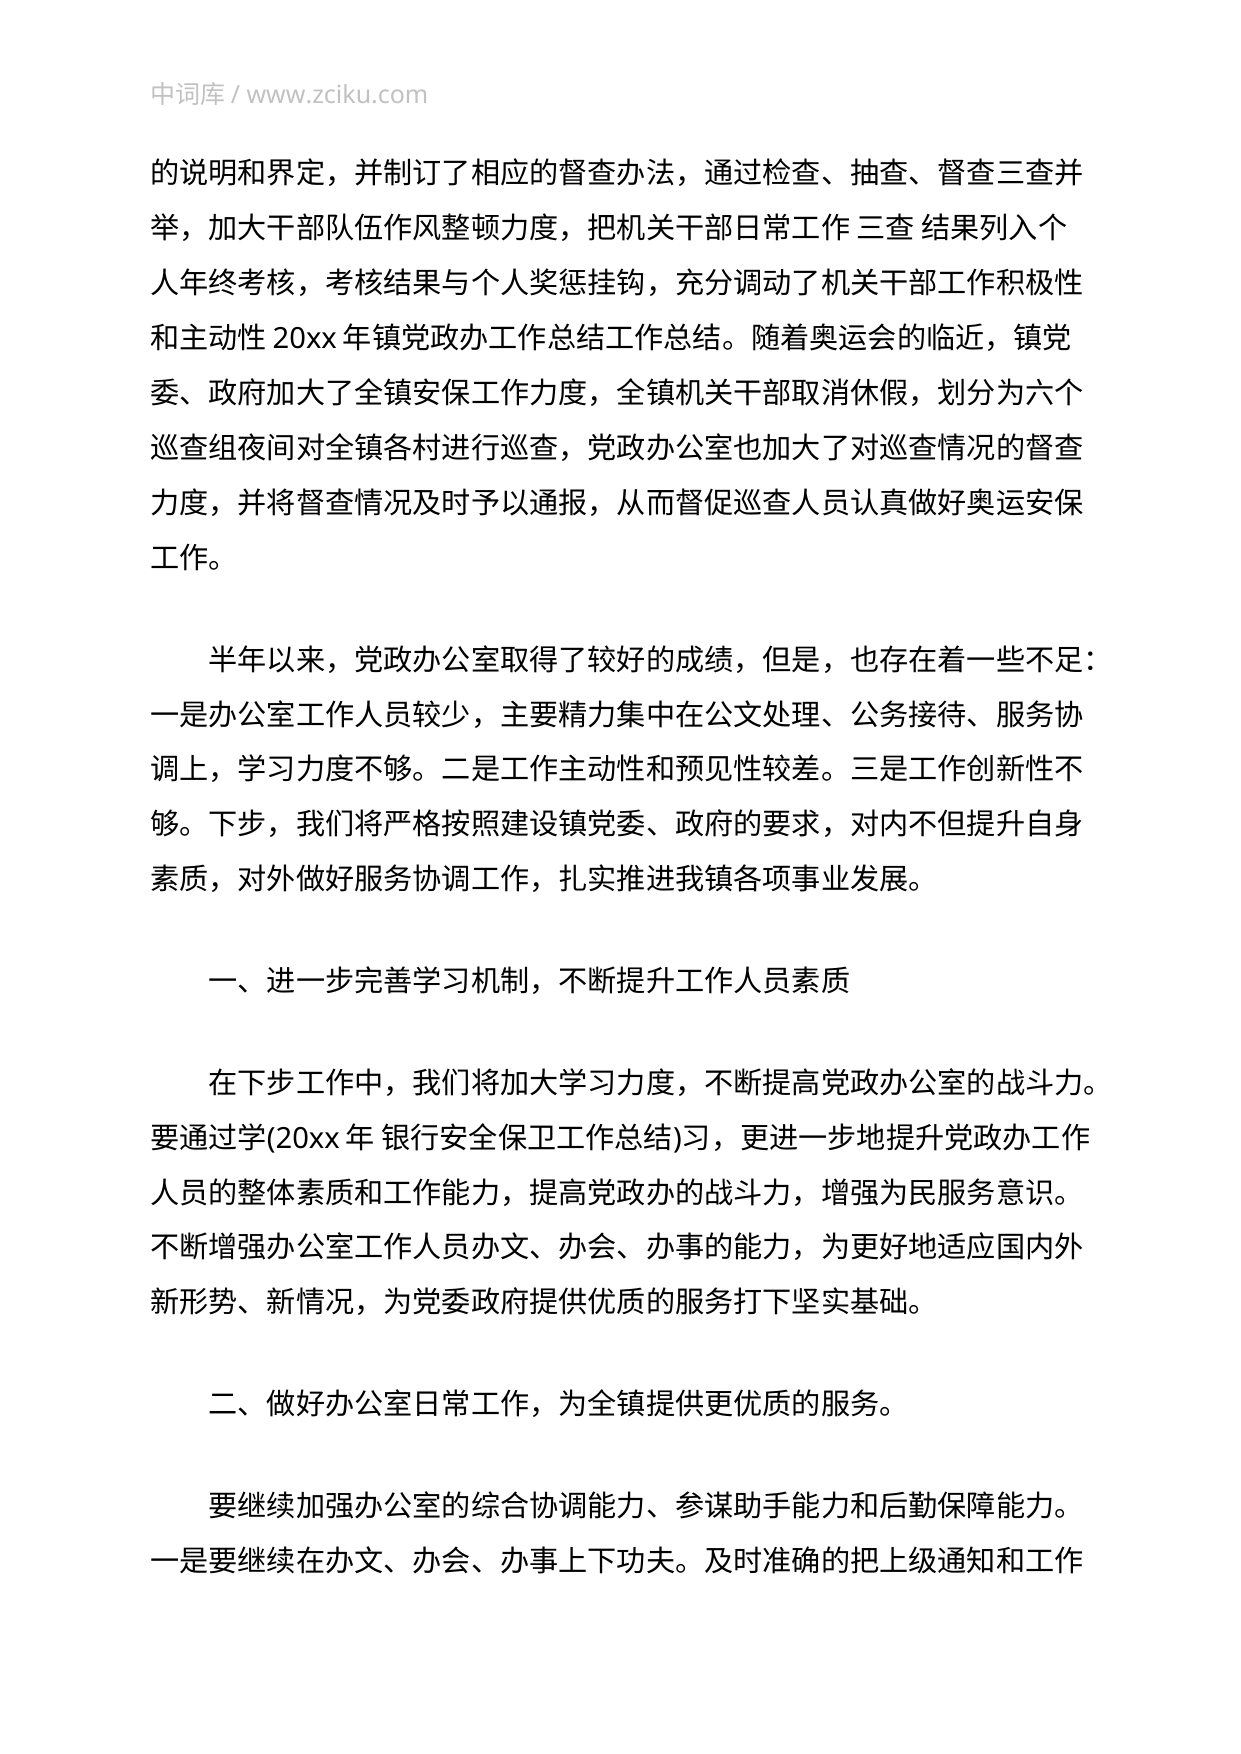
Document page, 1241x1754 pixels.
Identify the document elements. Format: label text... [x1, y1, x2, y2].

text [150, 150, 1090, 577]
text 在下步工作中，我们将加大学习力度，不断提高党政办公室的战斗力。要通过学(20xx年 银行安全保卫工作总结)习，更进一步地提升党政办工作人员的整体素质和工作能力，提高党政办的战斗力，增强为民服务意识。不断增强办公室工作人员办文、办会、办事的能力，为更好地适应国内外新形势、新情况，为党委政府提供优质的服务打下坚实基础。 [150, 1059, 1090, 1321]
text 一、进一步完善学习机制，不断提升工作人员素质 [150, 957, 1090, 1000]
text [150, 1482, 1090, 1580]
text 二、做好办公室日常工作，为全镇提供更优质的服务。 [150, 1381, 1090, 1423]
text 半年以来，党政办公室取得了较好的成绩，但是，也存在着一些不足：一是办公室工作人员较少，主要精力集中在公文处理、公务接待、服务协调上，学习力度不够。二是工作主动性和预见性较差。三是工作创新性不够。下步，我们将严格按照建设镇党委、政府的要求，对内不但提升自身素质，对外做好服务协调工作，扎实推进我镇各项事业发展。 [150, 636, 1090, 898]
